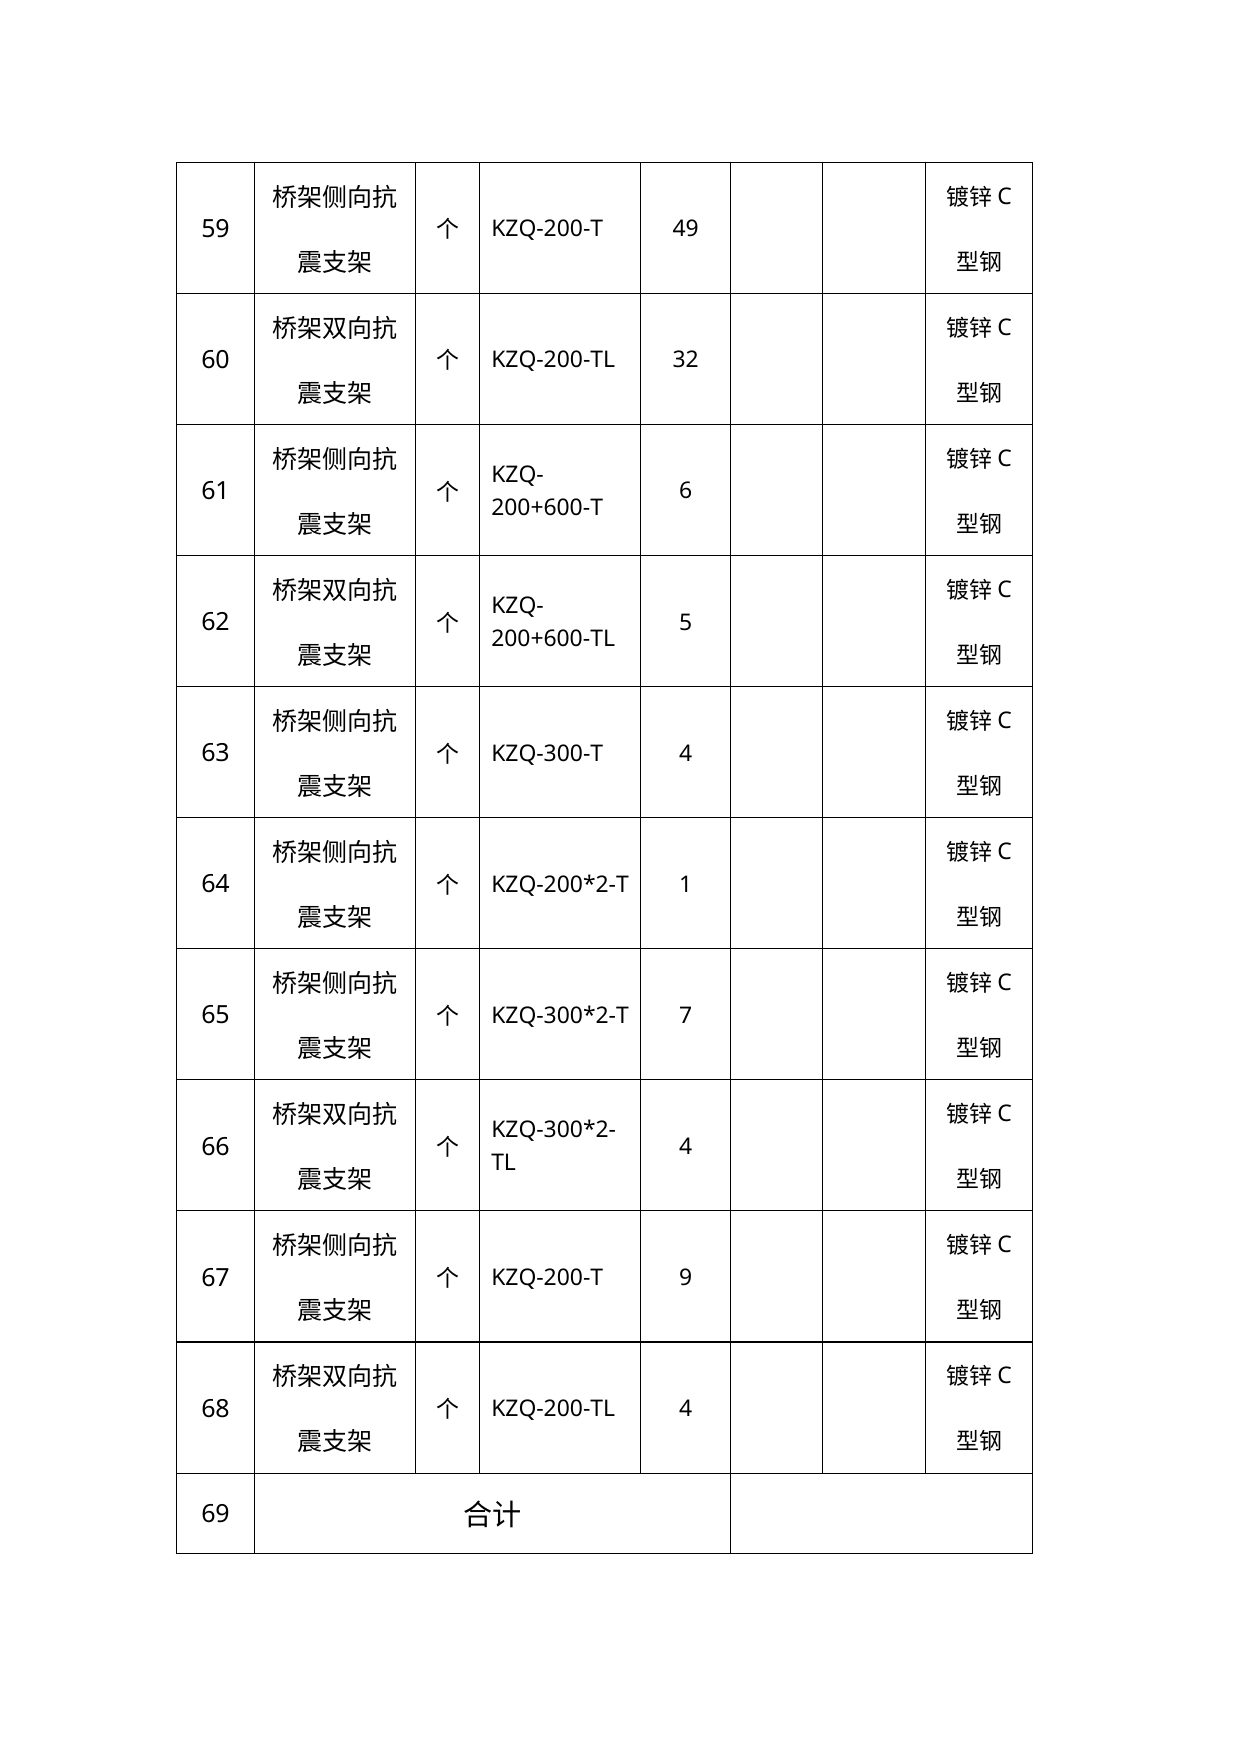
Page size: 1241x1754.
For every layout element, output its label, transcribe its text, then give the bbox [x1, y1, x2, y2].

table_cell KZQ-200+600-T [480, 425, 640, 555]
table_cell 65 [177, 949, 254, 1079]
table_cell [731, 949, 822, 1079]
table_cell 桥架双向抗震支架 [255, 556, 415, 686]
table_cell 63 [177, 687, 254, 817]
table_cell KZQ-300-T [480, 687, 640, 817]
table_cell KZQ-200-T [480, 163, 640, 293]
table_cell 桥架侧向抗震支架 [255, 949, 415, 1079]
table_cell 桥架侧向抗震支架 [255, 687, 415, 817]
table_cell [823, 425, 925, 555]
table_cell 62 [177, 556, 254, 686]
table_cell [823, 163, 925, 293]
table_cell 个 [416, 163, 479, 293]
table_cell 桥架侧向抗震支架 [255, 1211, 415, 1341]
table_cell 镀锌C型钢 [926, 1211, 1032, 1341]
table_cell [823, 556, 925, 686]
table_cell [731, 1343, 822, 1472]
table_cell 桥架侧向抗震支架 [255, 818, 415, 948]
table_cell 61 [177, 425, 254, 555]
table_cell 镀锌C型钢 [926, 1080, 1032, 1210]
table_cell [731, 1474, 1032, 1552]
table_cell 个 [416, 1211, 479, 1341]
table_cell 镀锌C型钢 [926, 425, 1032, 555]
table_cell [731, 425, 822, 555]
table_cell [731, 1080, 822, 1210]
table_cell 合计 [255, 1474, 730, 1552]
table_cell 个 [416, 687, 479, 817]
table_cell [731, 163, 822, 293]
table_cell 镀锌C型钢 [926, 1343, 1032, 1472]
table_cell 49 [641, 163, 730, 293]
table_cell 桥架双向抗震支架 [255, 1080, 415, 1210]
table_cell 镀锌C型钢 [926, 294, 1032, 424]
table_cell 32 [641, 294, 730, 424]
table_cell 镀锌C型钢 [926, 163, 1032, 293]
table_cell [731, 818, 822, 948]
table_cell KZQ-300*2-T [480, 949, 640, 1079]
table_cell [731, 1211, 822, 1341]
table_cell 7 [641, 949, 730, 1079]
table_cell 个 [416, 1080, 479, 1210]
table_cell KZQ-200+600-TL [480, 556, 640, 686]
table_cell 4 [641, 687, 730, 817]
table_cell 桥架侧向抗震支架 [255, 425, 415, 555]
table_cell KZQ-200-TL [480, 294, 640, 424]
table_cell 镀锌C型钢 [926, 556, 1032, 686]
table_cell KZQ-300*2-TL [480, 1080, 640, 1210]
table_cell 桥架双向抗震支架 [255, 1343, 415, 1472]
table_cell 镀锌C型钢 [926, 949, 1032, 1079]
table_cell 64 [177, 818, 254, 948]
table_cell [823, 1080, 925, 1210]
table_cell [731, 556, 822, 686]
table_cell [823, 1211, 925, 1341]
table_cell 个 [416, 294, 479, 424]
table_cell KZQ-200*2-T [480, 818, 640, 948]
table_cell 66 [177, 1080, 254, 1210]
table_cell KZQ-200-T [480, 1211, 640, 1341]
table_cell 桥架双向抗震支架 [255, 294, 415, 424]
table_cell 67 [177, 1211, 254, 1341]
table_cell [823, 687, 925, 817]
table_cell KZQ-200-TL [480, 1343, 640, 1472]
table_cell 69 [177, 1474, 254, 1552]
table_cell 4 [641, 1343, 730, 1472]
table_cell 59 [177, 163, 254, 293]
table_cell 个 [416, 1343, 479, 1472]
table_cell 68 [177, 1343, 254, 1472]
table_cell 1 [641, 818, 730, 948]
table_cell 镀锌C型钢 [926, 818, 1032, 948]
table_cell 个 [416, 949, 479, 1079]
table_cell [823, 294, 925, 424]
table_cell 个 [416, 556, 479, 686]
table_cell 5 [641, 556, 730, 686]
table_cell 6 [641, 425, 730, 555]
table_cell 个 [416, 425, 479, 555]
table_cell 镀锌C型钢 [926, 687, 1032, 817]
table_cell 9 [641, 1211, 730, 1341]
table_cell [823, 818, 925, 948]
table_cell 桥架侧向抗震支架 [255, 163, 415, 293]
table_cell 个 [416, 818, 479, 948]
table_cell 60 [177, 294, 254, 424]
table_cell [731, 294, 822, 424]
table_cell [823, 1343, 925, 1472]
table_cell [731, 687, 822, 817]
table_cell [823, 949, 925, 1079]
table_cell 4 [641, 1080, 730, 1210]
